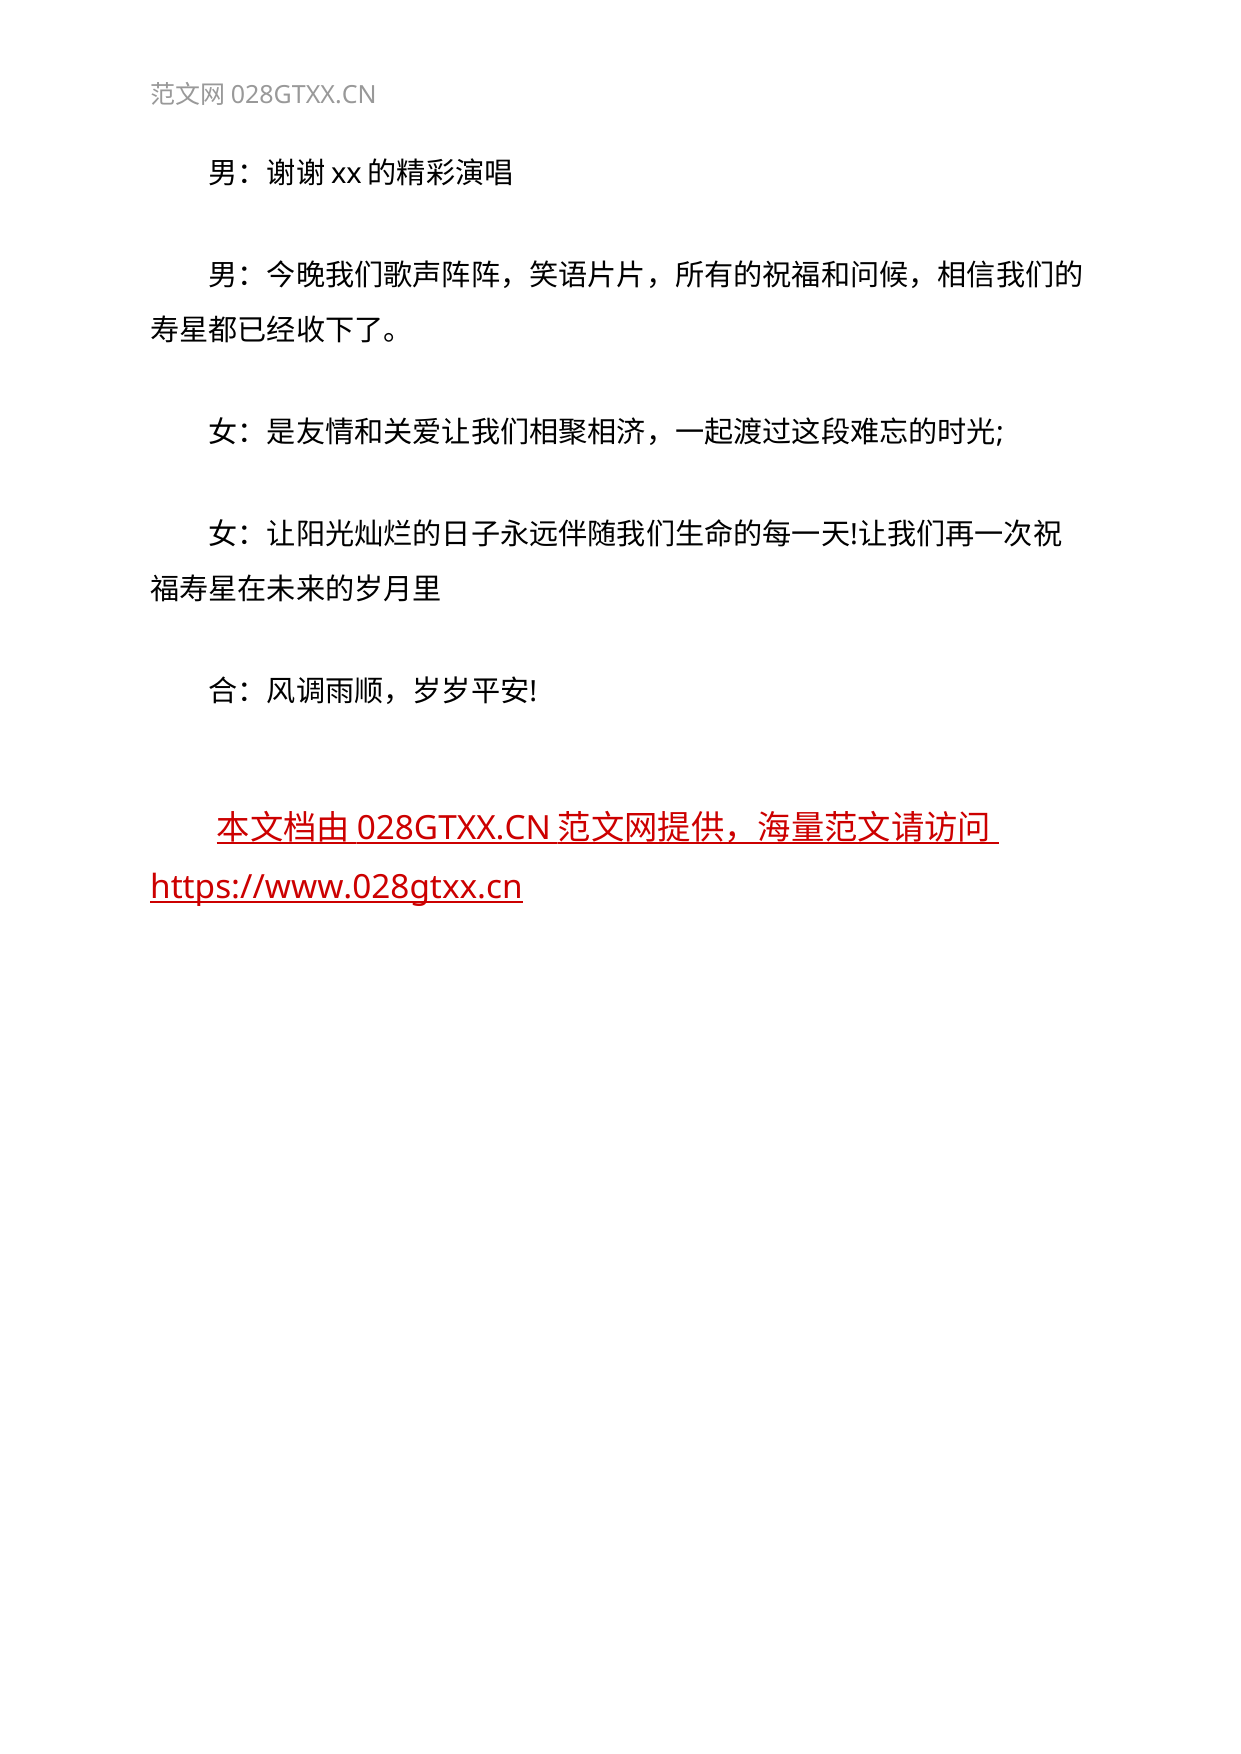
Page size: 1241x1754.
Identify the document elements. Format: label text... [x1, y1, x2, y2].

text 合：风调雨顺，岁岁平安! [150, 667, 1090, 710]
text 本文档由028GTXX.CN范文网提供，海量范文请访问 https://www.028gtxx.cn [150, 801, 1090, 908]
text 女：是友情和关爱让我们相聚相济，一起渡过这段难忘的时光; [150, 409, 1090, 451]
text 女：让阳光灿烂的日子永远伴随我们生命的每一天!让我们再一次祝福寿星在未来的岁月里 [150, 511, 1090, 608]
text 男：今晚我们歌声阵阵，笑语片片，所有的祝福和问候，相信我们的寿星都已经收下了。 [150, 252, 1090, 349]
text 男：谢谢xx的精彩演唱 [150, 150, 1090, 192]
